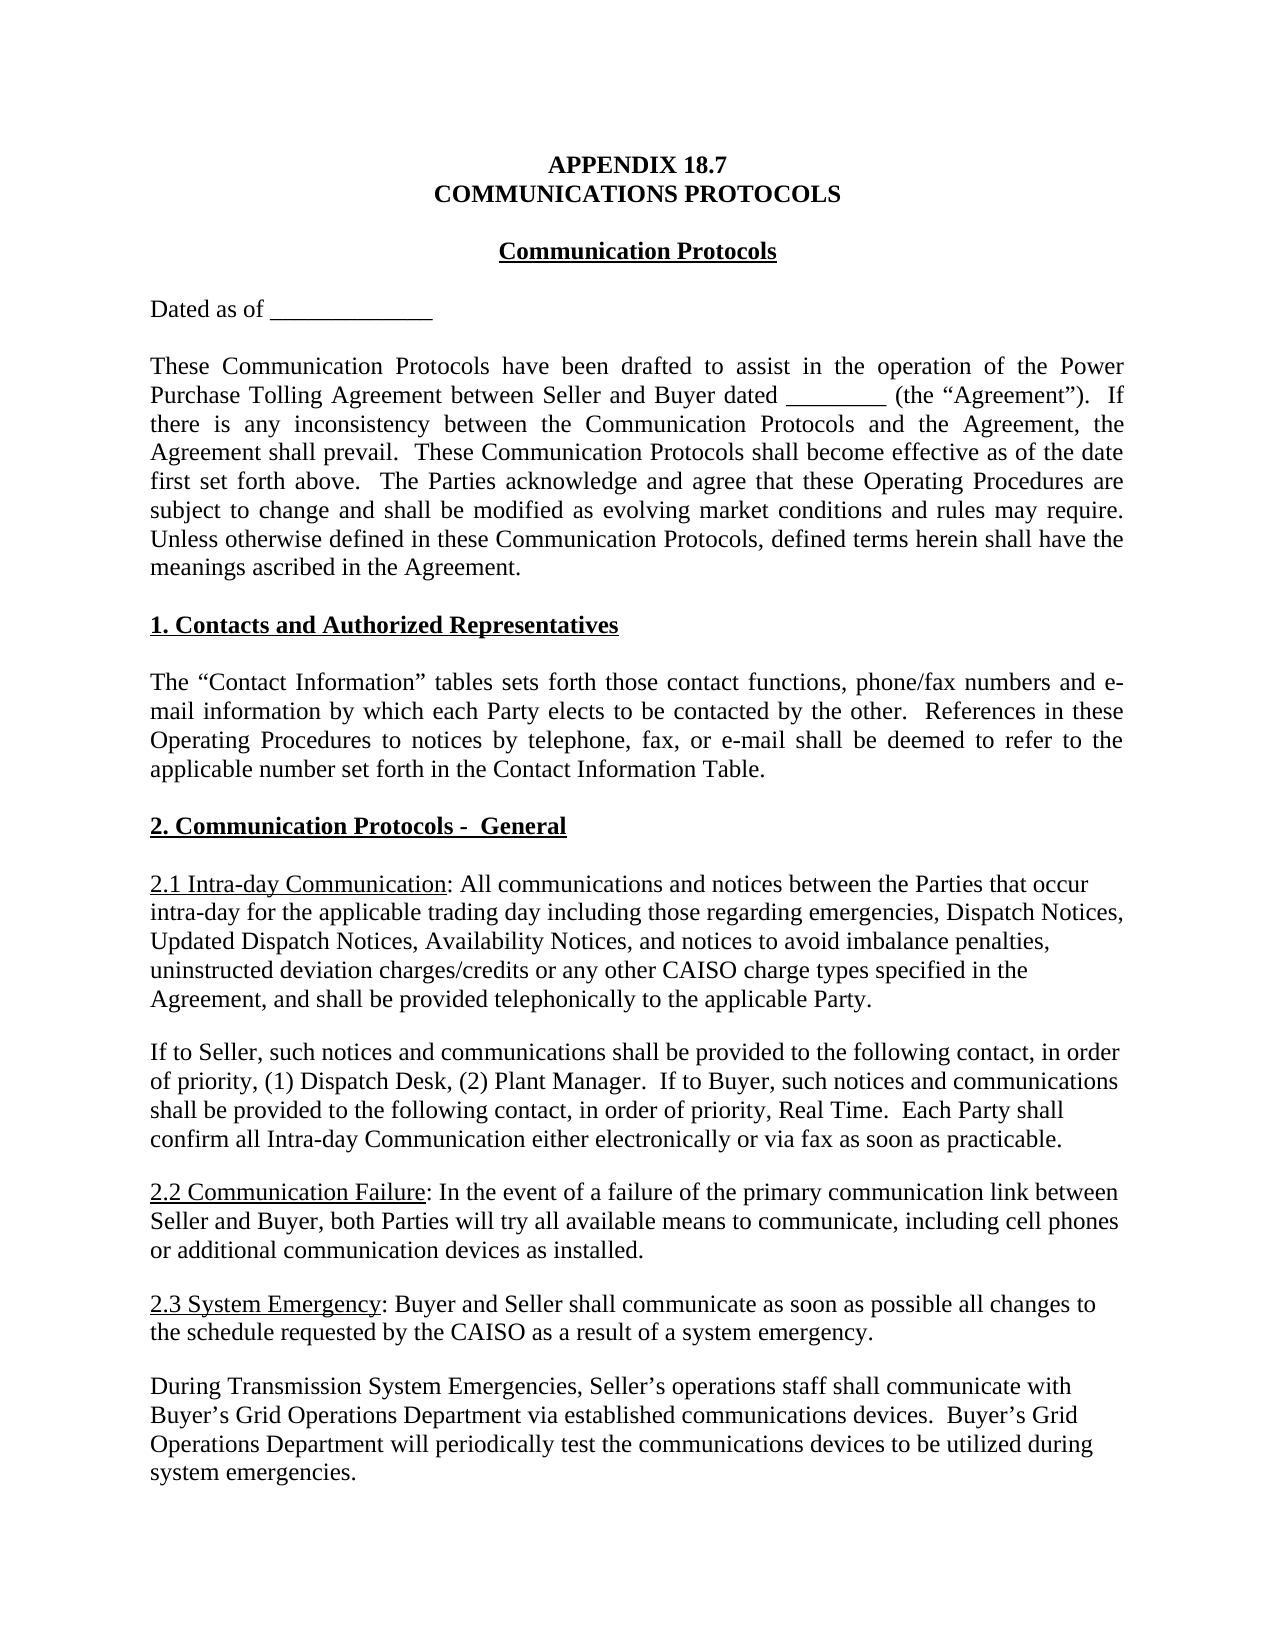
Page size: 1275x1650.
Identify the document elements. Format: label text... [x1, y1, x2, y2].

text During Transmission System Emergencies, Seller’s operations staff shall communicate with Buyer’s Grid Operations Department via established communications devices. Buyer’s Grid Operations Department will periodically test the communications devices to be utilized during system emergencies. [150, 1371, 1125, 1486]
text APPENDIX 18.7 [150, 150, 1125, 179]
text Communication Protocols [150, 236, 1125, 265]
text If to Seller, such notices and communications shall be provided to the following contact, in order of priority, (1) Dispatch Desk, (2) Plant Manager. If to Buyer, such notices and communications shall be provided to the following contact, in order of priority, Real Time. Each Party shall confirm all Intra-day Communication either electronically or via fax as soon as practicable. [150, 1037, 1125, 1152]
text 2.3 System Emergency: Buyer and Seller shall communicate as soon as possible all changes to the schedule requested by the CAISO as a result of a system emergency. [150, 1289, 1125, 1346]
text 2. Communication Protocols - General [150, 811, 1125, 840]
text Dated as of _____________ [150, 294, 1125, 322]
text COMMUNICATIONS PROTOCOLS [150, 179, 1125, 207]
text 2.2 Communication Failure: In the event of a failure of the primary communication link between Seller and Buyer, both Parties will try all available means to communicate, including cell phones or additional communication devices as installed. [150, 1177, 1125, 1264]
text 2.1 Intra-day Communication: All communications and notices between the Parties that occur intra-day for the applicable trading day including those regarding emergencies, Dispatch Notices, Updated Dispatch Notices, Availability Notices, and notices to avoid imbalance penalties, uninstructed deviation charges/credits or any other CAISO charge types specified in the Agreement, and shall be provided telephonically to the applicable Party. [150, 869, 1125, 1012]
text These Communication Protocols have been drafted to assist in the operation of the Power Purchase Tolling Agreement between Seller and Buyer dated ________ (the “Agreement”). If there is any inconsistency between the Communication Protocols and the Agreement, the Agreement shall prevail. These Communication Protocols shall become effective as of the date first set forth above. The Parties acknowledge and agree that these Operating Procedures are subject to change and shall be modified as evolving market conditions and rules may require. Unless otherwise defined in these Communication Protocols, defined terms herein shall have the meanings ascribed in the Agreement. [150, 351, 1125, 581]
text 1. Contacts and Authorized Representatives [150, 610, 1125, 639]
text The “Contact Information” tables sets forth those contact functions, phone/fax numbers and e-mail information by which each Party elects to be contacted by the other. References in these Operating Procedures to notices by telephone, fax, or e-mail shall be deemed to refer to the applicable number set forth in the Contact Information Table. [150, 667, 1125, 782]
